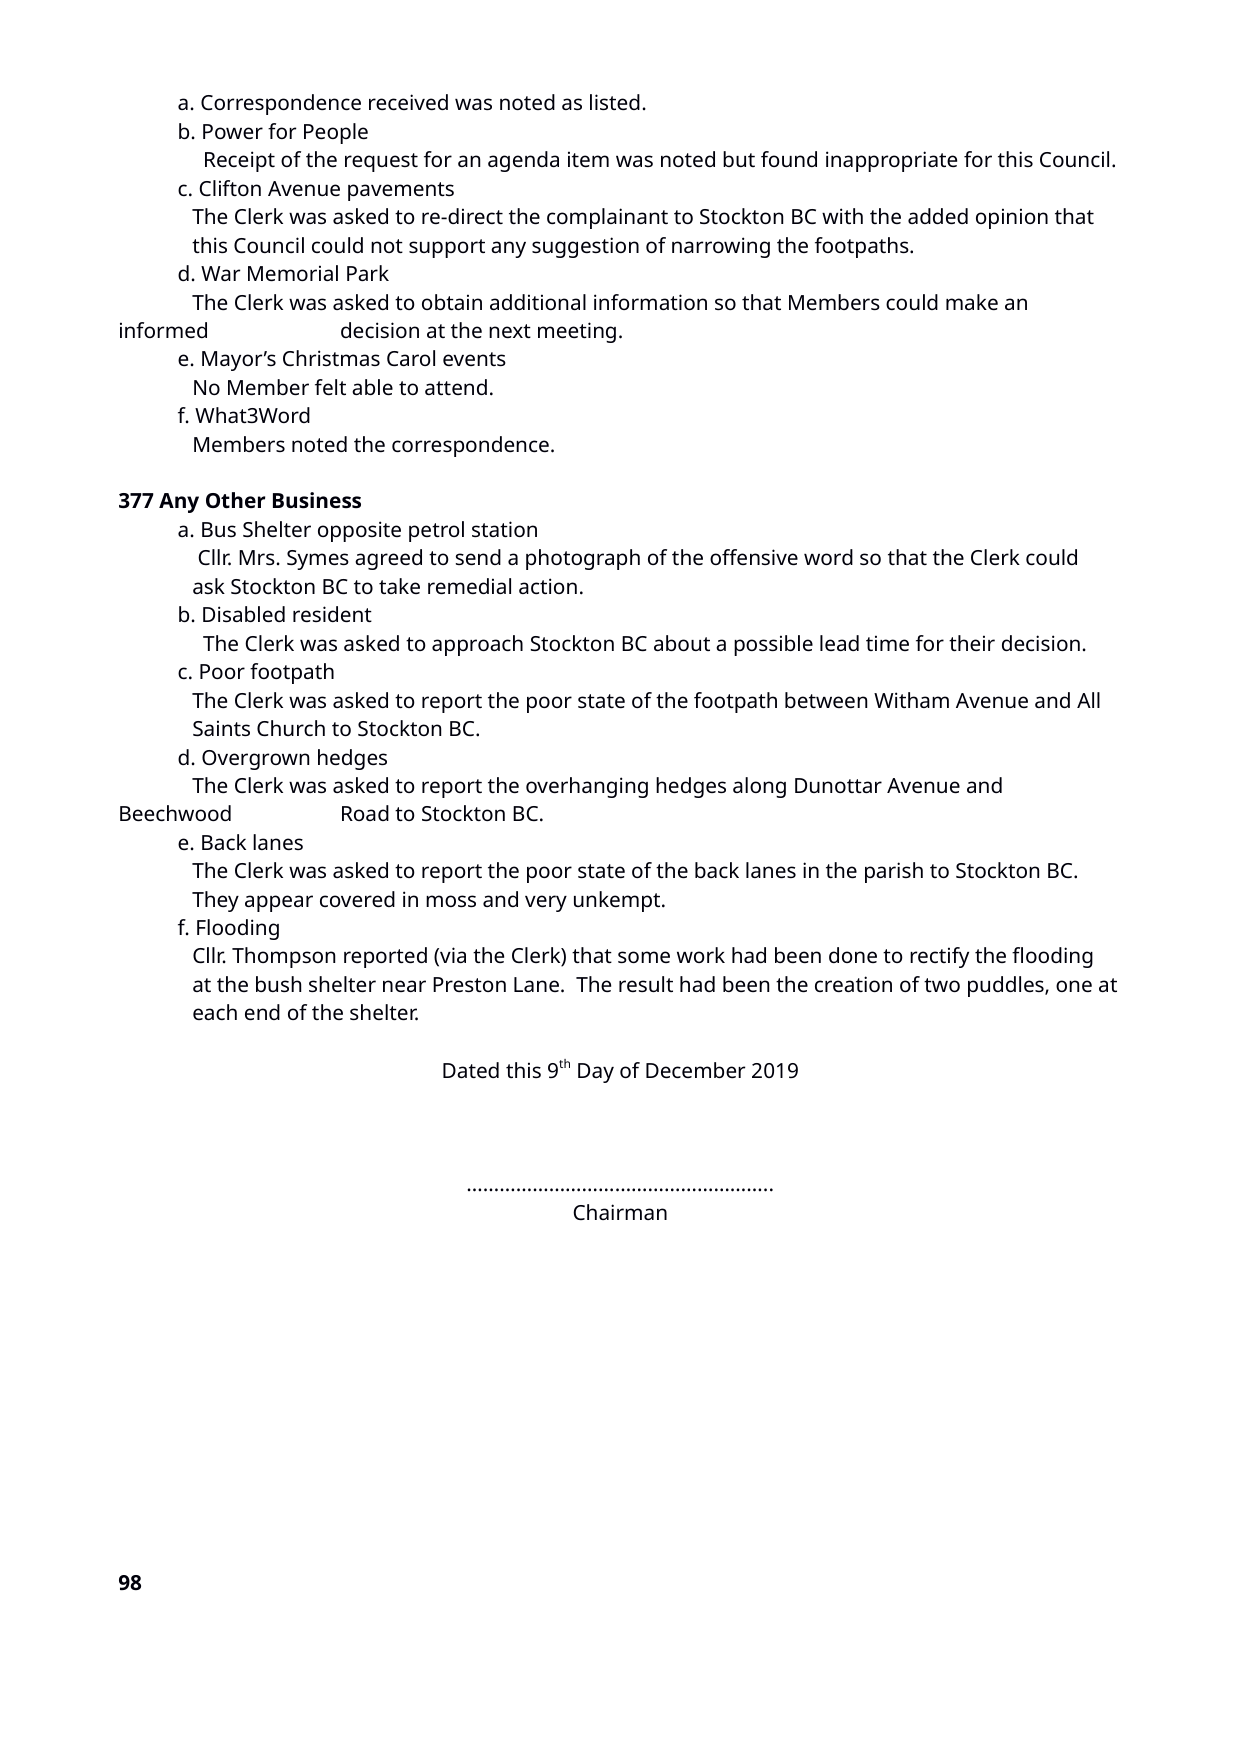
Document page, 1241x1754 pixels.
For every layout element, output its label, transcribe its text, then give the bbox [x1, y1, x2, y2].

text e. Mayor’s Christmas Carol events [118, 344, 1122, 373]
text b. Disabled resident [118, 600, 1122, 629]
text b. Power for People [118, 117, 1122, 145]
text c. Clifton Avenue pavements [118, 174, 1122, 202]
text f. Flooding [118, 913, 1122, 942]
text The Clerk was asked to report the poor state of the back lanes in the parish to Stockton BC. They appear covered in moss and very unkempt. [118, 856, 1122, 913]
text Cllr. Mrs. Symes agreed to send a photograph of the offensive word so that the Clerk could ask Stockton BC to take remedial action. [118, 543, 1122, 600]
text d. War Memorial Park [118, 259, 1122, 288]
text a. Bus Shelter opposite petrol station [118, 515, 1122, 543]
text a. Correspondence received was noted as listed. [118, 88, 1122, 117]
text The Clerk was asked to report the overhanging hedges along Dunottar Avenue and Beechwood Road to Stockton BC. [118, 771, 1122, 828]
text The Clerk was asked to re-direct the complainant to Stockton BC with the added opinion that this Council could not support any suggestion of narrowing the footpaths. [118, 202, 1122, 259]
text Dated this 9th Day of December 2019 [118, 1056, 1122, 1084]
text Chairman [118, 1198, 1122, 1226]
text The Clerk was asked to approach Stockton BC about a possible lead time for their decision. [118, 629, 1122, 657]
text ……………………………………………….. [118, 1169, 1122, 1198]
text Cllr. Thompson reported (via the Clerk) that some work had been done to rectify the flooding at the bush shelter near Preston Lane. The result had been the creation of two puddles, one at each end of the shelter. [118, 942, 1122, 1027]
text 98 [118, 1568, 1122, 1596]
text c. Poor footpath [118, 657, 1122, 686]
text The Clerk was asked to obtain additional information so that Members could make an informed decision at the next meeting. [118, 288, 1122, 344]
text The Clerk was asked to report the poor state of the footpath between Witham Avenue and All Saints Church to Stockton BC. [118, 686, 1122, 743]
text f. What3Word [118, 401, 1122, 430]
text Members noted the correspondence. [118, 430, 1122, 458]
text 377 Any Other Business [118, 487, 1122, 515]
text No Member felt able to attend. [118, 373, 1122, 401]
text e. Back lanes [118, 828, 1122, 856]
text d. Overgrown hedges [118, 743, 1122, 771]
text Receipt of the request for an agenda item was noted but found inappropriate for this Council. [118, 145, 1122, 174]
